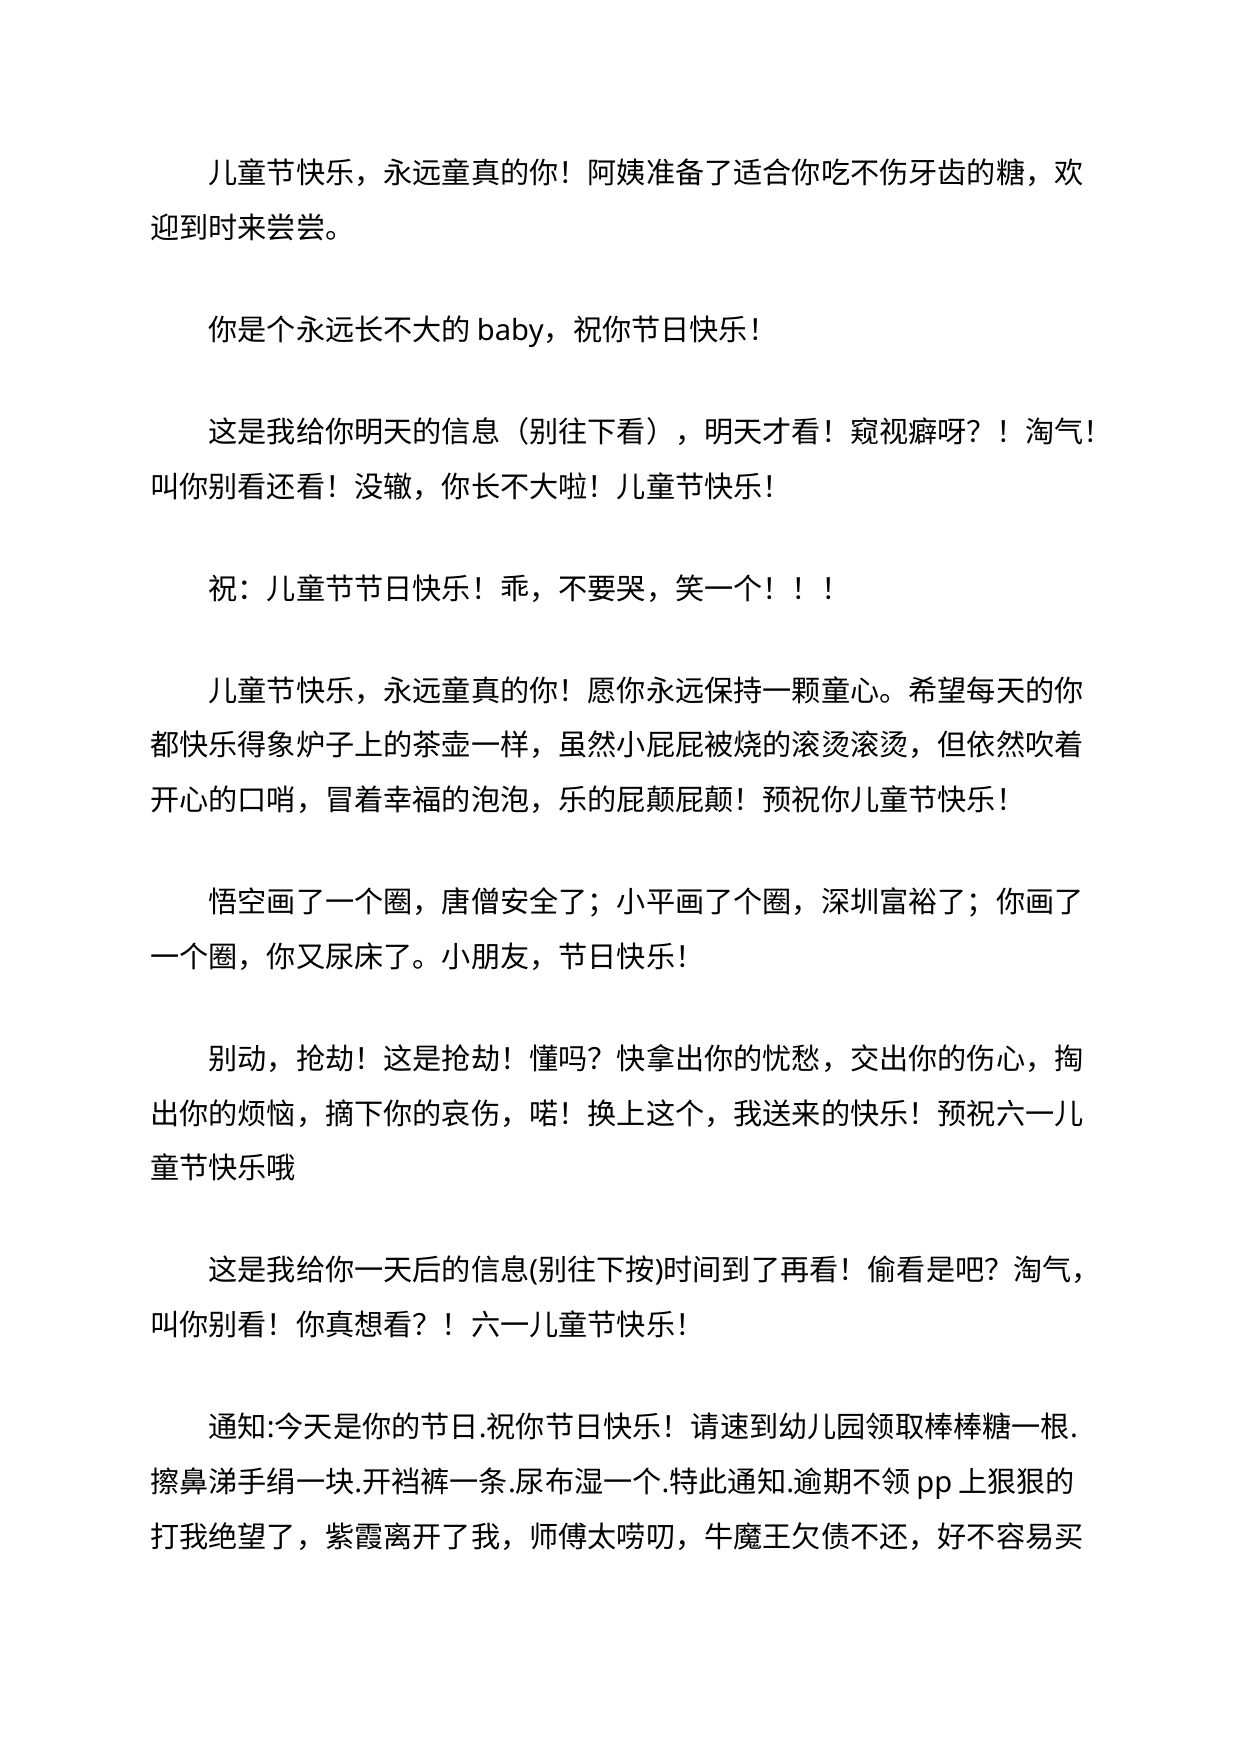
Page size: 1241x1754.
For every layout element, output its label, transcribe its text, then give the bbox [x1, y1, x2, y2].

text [150, 1404, 1090, 1556]
text 祝：儿童节节日快乐！乖，不要哭，笑一个！！！ [150, 565, 1090, 608]
text 你是个永远长不大的baby，祝你节日快乐！ [150, 307, 1090, 349]
text 悟空画了一个圈，唐僧安全了；小平画了个圈，深圳富裕了；你画了一个圈，你又尿床了。小朋友，节日快乐！ [150, 879, 1090, 976]
text 儿童节快乐，永远童真的你！愿你永远保持一颗童心。希望每天的你都快乐得象炉子上的茶壶一样，虽然小屁屁被烧的滚烫滚烫，但依然吹着开心的口哨，冒着幸福的泡泡，乐的屁颠屁颠！预祝你儿童节快乐！ [150, 667, 1090, 819]
text 这是我给你明天的信息（别往下看），明天才看！窥视癖呀？！淘气！叫你别看还看！没辙，你长不大啦！儿童节快乐！ [150, 409, 1090, 506]
text 儿童节快乐，永远童真的你！阿姨准备了适合你吃不伤牙齿的糖，欢迎到时来尝尝。 [150, 150, 1090, 247]
text 这是我给你一天后的信息(别往下按)时间到了再看！偷看是吧？淘气，叫你别看！你真想看？！六一儿童节快乐！ [150, 1247, 1090, 1344]
text 别动，抢劫！这是抢劫！懂吗？快拿出你的忧愁，交出你的伤心，掏出你的烦恼，摘下你的哀伤，喏！换上这个，我送来的快乐！预祝六一儿童节快乐哦 [150, 1035, 1090, 1187]
